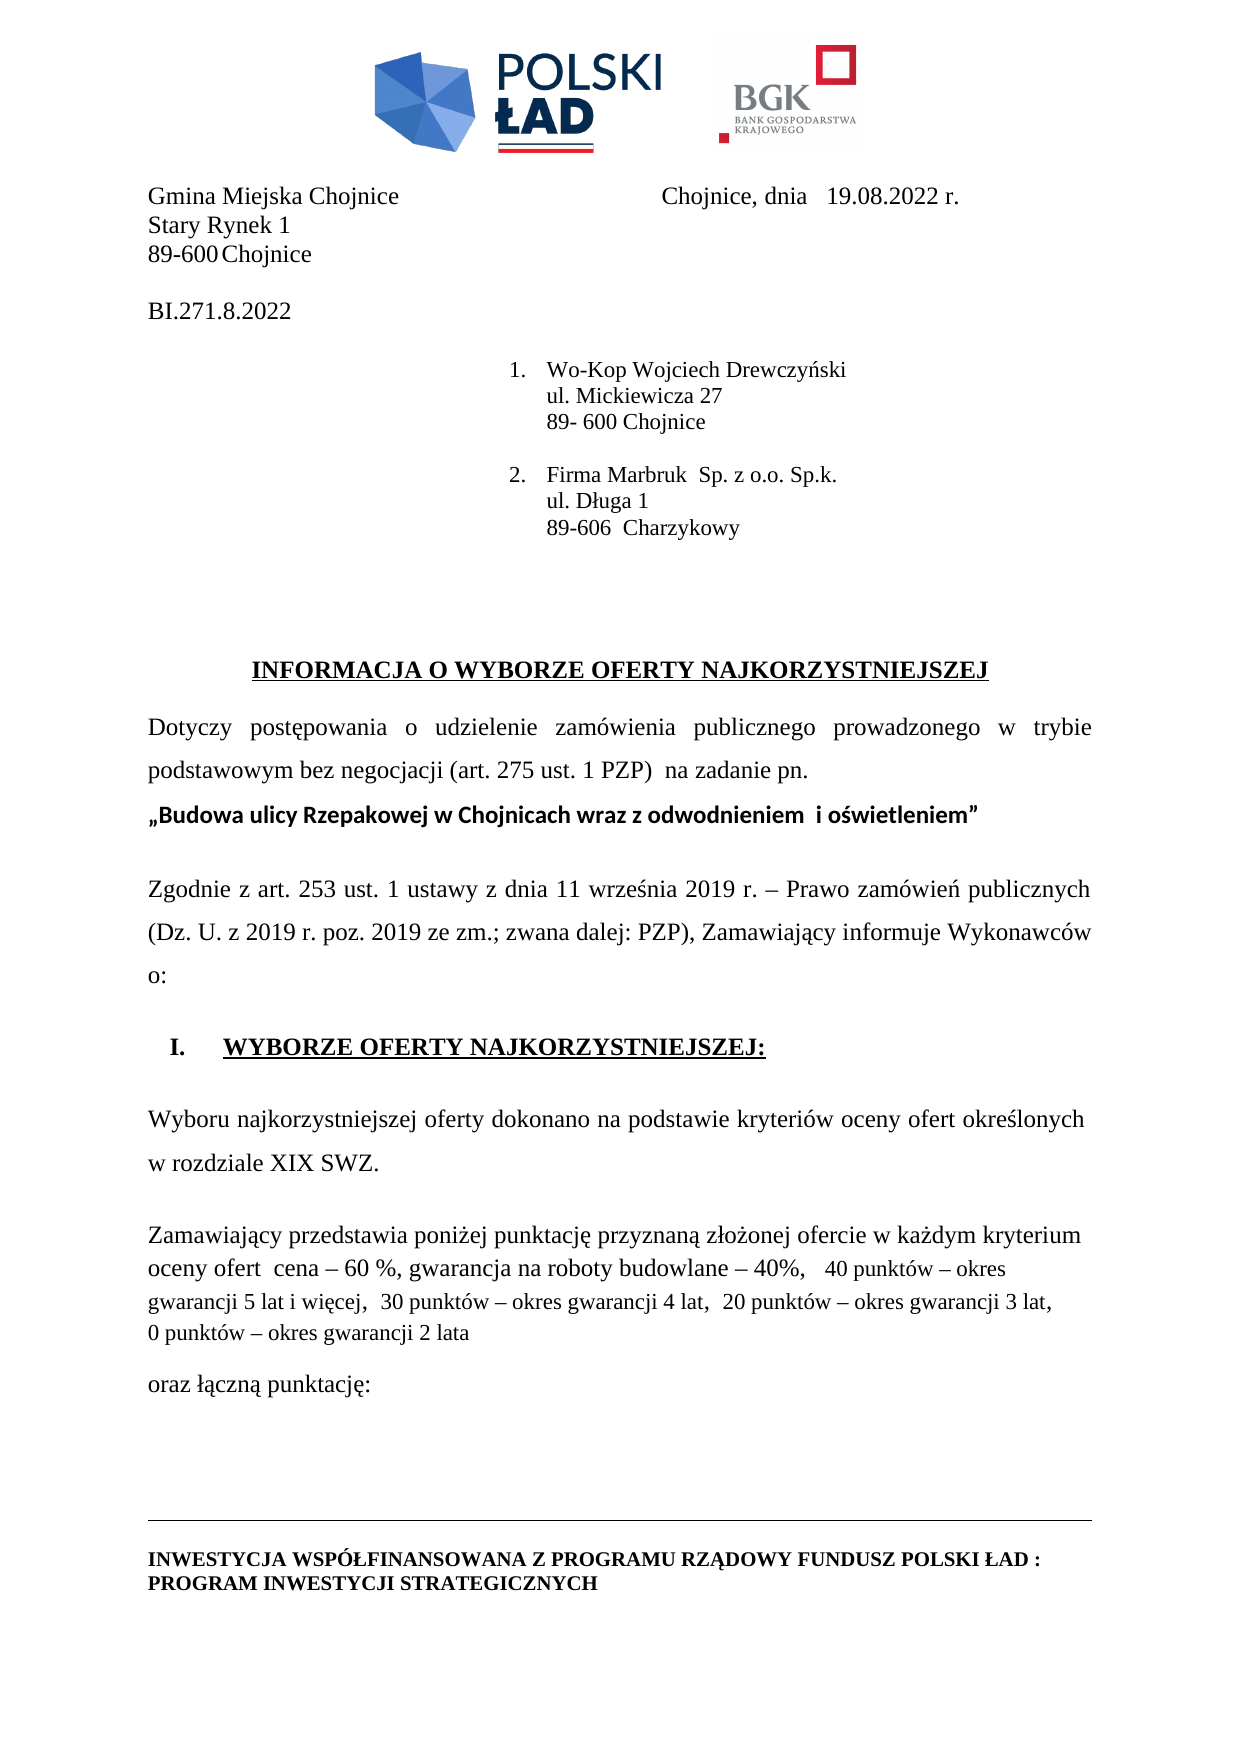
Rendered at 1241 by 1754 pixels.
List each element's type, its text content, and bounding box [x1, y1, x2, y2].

picture [374, 52, 661, 153]
text INFORMACJA O WYBORZE OFERTY NAJKORZYSTNIEJSZEJ [148, 655, 1092, 684]
text „Budowa ulicy Rzepakowej w Chojnicach wraz z odwodnieniem i oświetleniem” [148, 799, 1092, 829]
text Wyboru najkorzystniejszej oferty dokonano na podstawie kryteriów oceny ofert określonych w rozdziale XIX SWZ. [148, 1104, 1092, 1176]
list WYBORZE OFERTY NAJKORZYSTNIEJSZEJ: [185, 1032, 1092, 1061]
text Gmina Miejska Chojnice Chojnice, dnia 19.08.2022 r. [148, 181, 1092, 210]
text Dotyczy postępowania o udzielenie zamówienia publicznego prowadzonego w trybie podstawowym bez negocjacji (art. 275 ust. 1 PZP) na zadanie pn. [148, 712, 1092, 784]
list Wo-Kop Wojciech Drewczyński [509, 356, 1092, 382]
text Zamawiający przedstawia poniżej punktację przyznaną złożonej ofercie w każdym kryterium oceny ofert cena – 60 %, gwarancja na roboty budowlane – 40%, 40 punktów – okres gwarancji 5 lat i więcej, 30 punktów – okres gwarancji 4 lat, 20 punktów – okres gwarancji 3 lat, 0 punktów – okres gwarancji 2 lata [148, 1220, 1092, 1345]
text BI.271.8.2022 [148, 296, 1092, 325]
list Chojnice [148, 239, 1092, 268]
text ul. Mickiewicza 27 [546, 382, 1092, 408]
list oraz łączną punktację: [148, 1369, 1092, 1398]
list 89-606 Charzykowy [546, 514, 1092, 540]
list Firma Marbruk Sp. z o.o. Sp.k. [509, 461, 1092, 487]
text Zgodnie z art. 253 ust. 1 ustawy z dnia 11 września 2019 r. – Prawo zamówień publicznych (Dz. U. z 2019 r. poz. 2019 ze zm.; zwana dalej: PZP), Zamawiający informuje Wykonawców o: [148, 874, 1092, 989]
text Stary Rynek 1 [148, 210, 1092, 239]
list ul. Długa 1 [546, 487, 1092, 514]
text 89- 600 Chojnice [546, 408, 1092, 435]
picture [709, 35, 866, 153]
